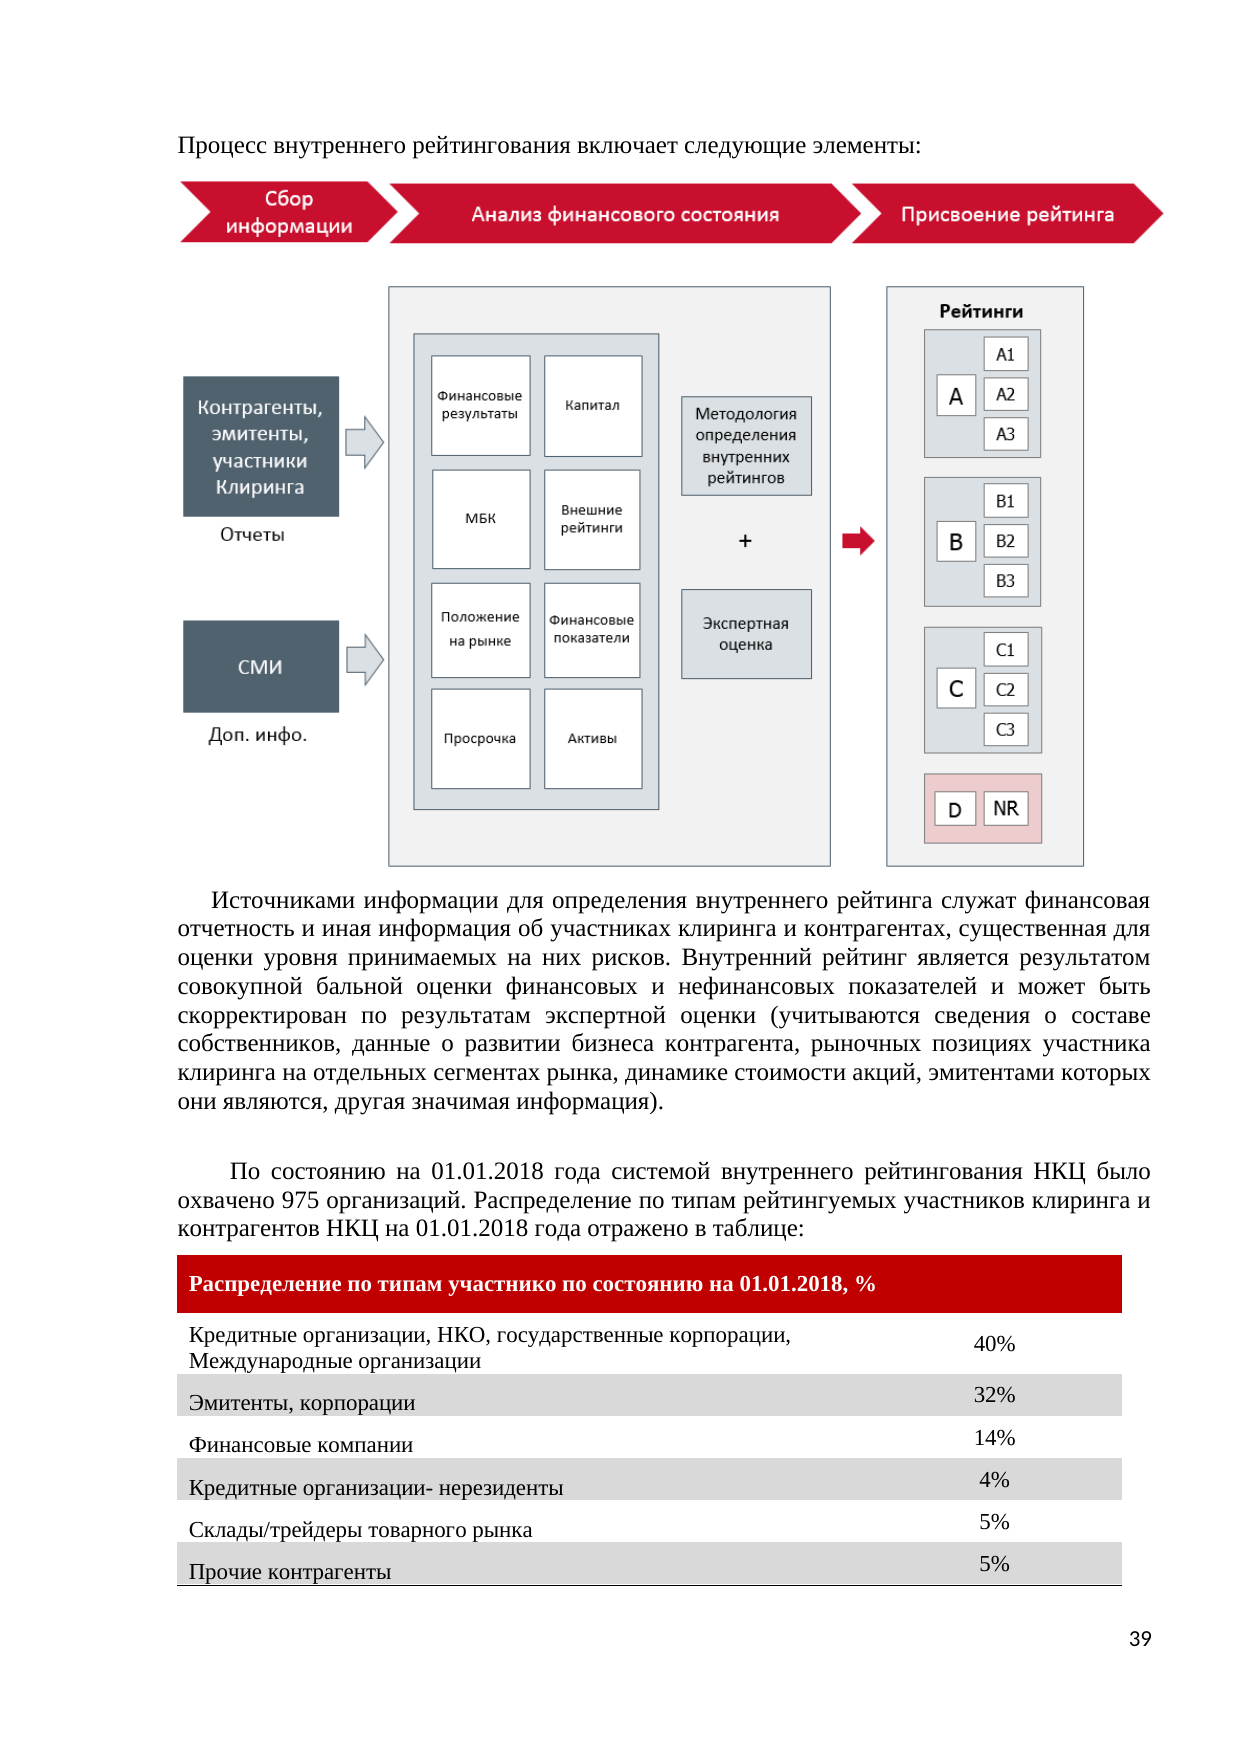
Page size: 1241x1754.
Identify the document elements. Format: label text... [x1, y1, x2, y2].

table_cell 40% [867, 1313, 1122, 1373]
text Процесс внутреннего рейтингования включает следующие элементы: [177, 131, 1152, 159]
table_cell 32% [867, 1374, 1122, 1416]
table_cell 5% [867, 1542, 1122, 1584]
table_cell Кредитные организации, НКО, государственные корпорации, Международные организации [177, 1313, 867, 1373]
table_cell Прочие контрагенты [177, 1542, 867, 1584]
table_cell 14% [867, 1416, 1122, 1458]
text Источниками информации для определения внутреннего рейтинга служат финансовая отчетность и иная информация об участниках клиринга и контрагентах, существенная для оценки уровня принимаемых на них рисков. Внутренний рейтинг является результатом совокупной бальной оценки финансовых и нефинансовых показателей и может быть скорректирован по результатам экспертной оценки (учитываются сведения о составе собственников, данные о развитии бизнеса контрагента, рыночных позициях участника клиринга на отдельных сегментах рынка, динамике стоимости акций, эмитентами которых они являются, другая значимая информация). [177, 885, 1152, 1115]
table_cell 5% [867, 1500, 1122, 1542]
table_cell Кредитные организации- нерезиденты [177, 1458, 867, 1500]
table_header Распределение по типам участнико по состоянию на 01.01.2018, % [177, 1255, 1122, 1313]
picture [177, 171, 1172, 873]
table_cell Склады/трейдеры товарного рынка [177, 1500, 867, 1542]
table_cell Эмитенты, корпорации [177, 1374, 867, 1416]
text По состоянию на 01.01.2018 года системой внутреннего рейтингования НКЦ было охвачено 975 организаций. Распределение по типам рейтингуемых участников клиринга и контрагентов НКЦ на 01.01.2018 года отражено в таблице: [177, 1156, 1152, 1242]
table_cell 4% [867, 1458, 1122, 1500]
table_cell Финансовые компании [177, 1416, 867, 1458]
